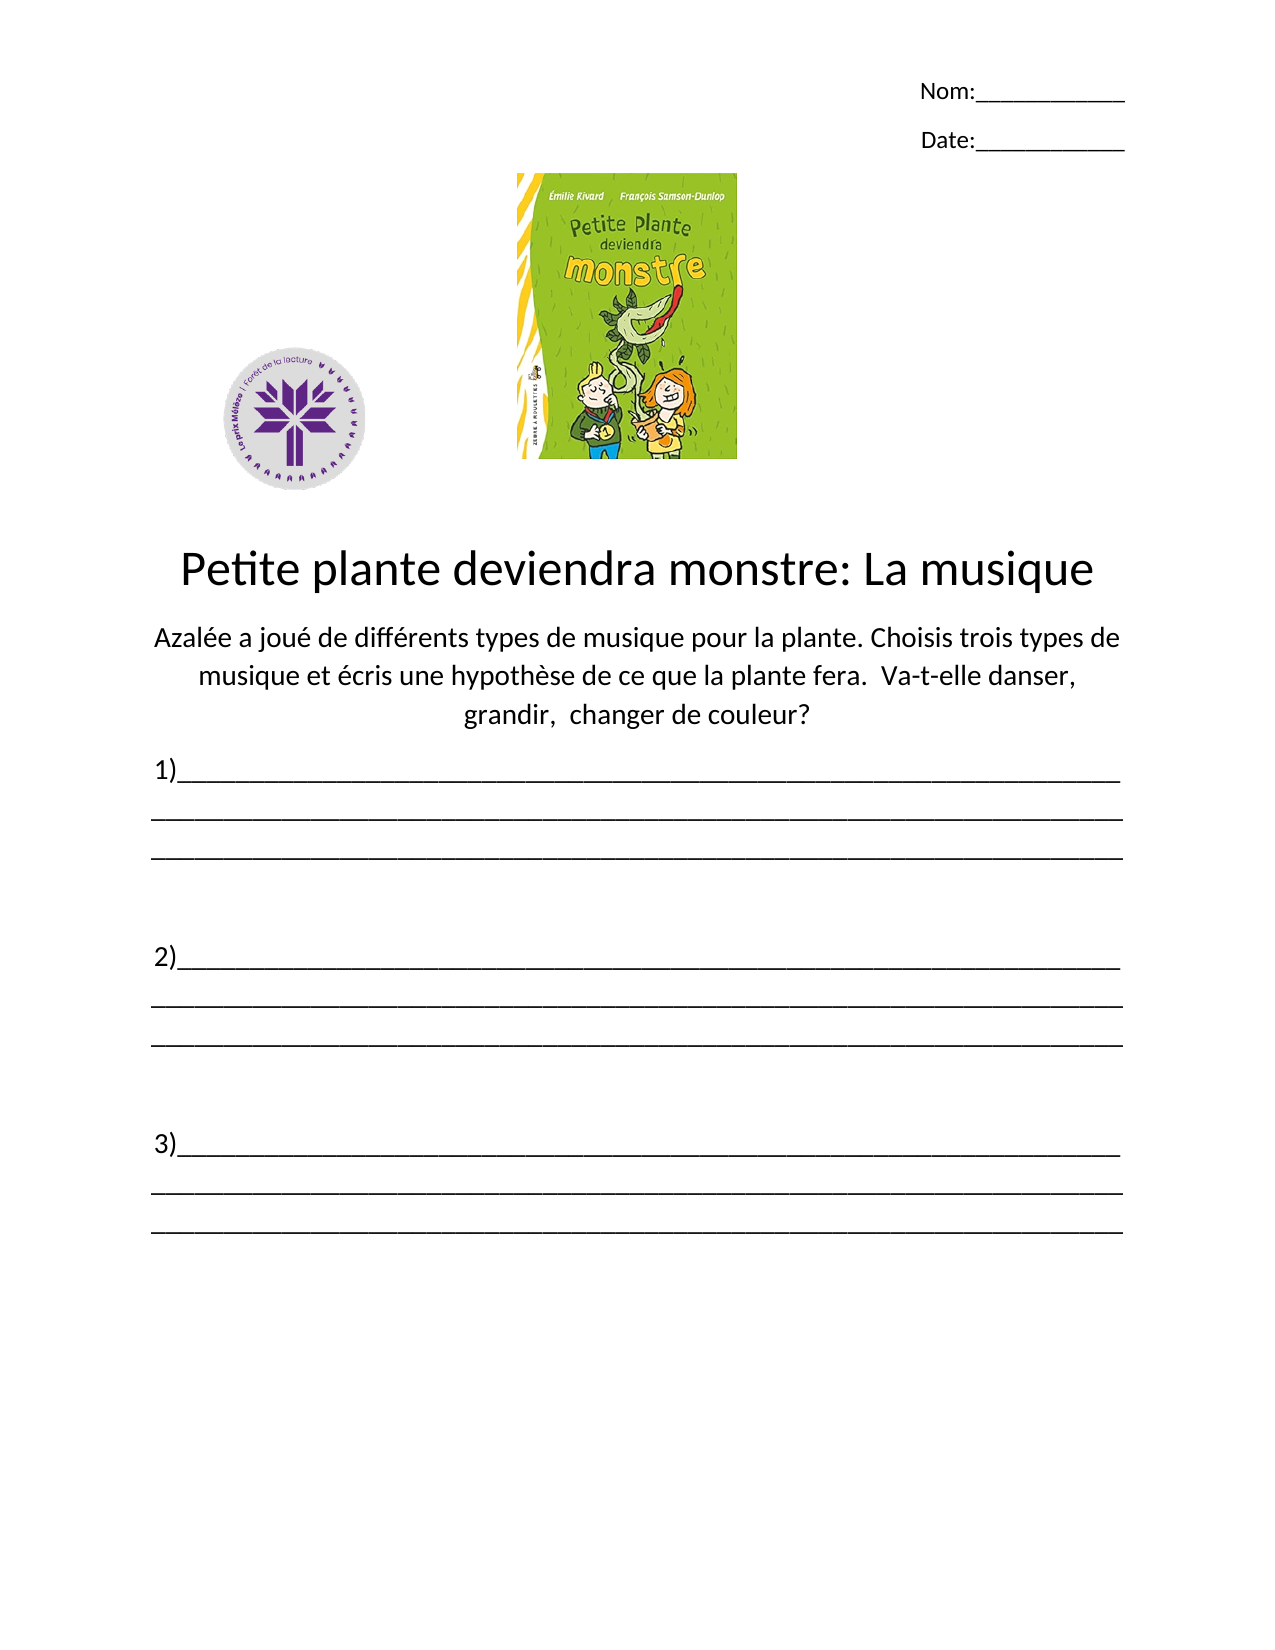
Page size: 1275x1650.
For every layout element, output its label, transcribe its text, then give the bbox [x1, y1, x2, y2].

text 3)_______________________________________________________________________________________________________________________________________________________________________________________________________ [150, 1125, 1125, 1237]
picture [501, 173, 738, 490]
text Azalée a joué de différents types de musique pour la plante. Choisis trois types de musique et écris une hypothèse de ce que la plante fera. Va-t-elle danser, grandir, changer de couleur? [150, 619, 1125, 731]
text Petite plante deviendra monstre: La musique [150, 536, 1125, 597]
text 1)_______________________________________________________________________________________________________________________________________________________________________________________________________ [150, 751, 1125, 863]
picture [223, 347, 365, 490]
text 2)_______________________________________________________________________________________________________________________________________________________________________________________________________ [150, 938, 1125, 1050]
